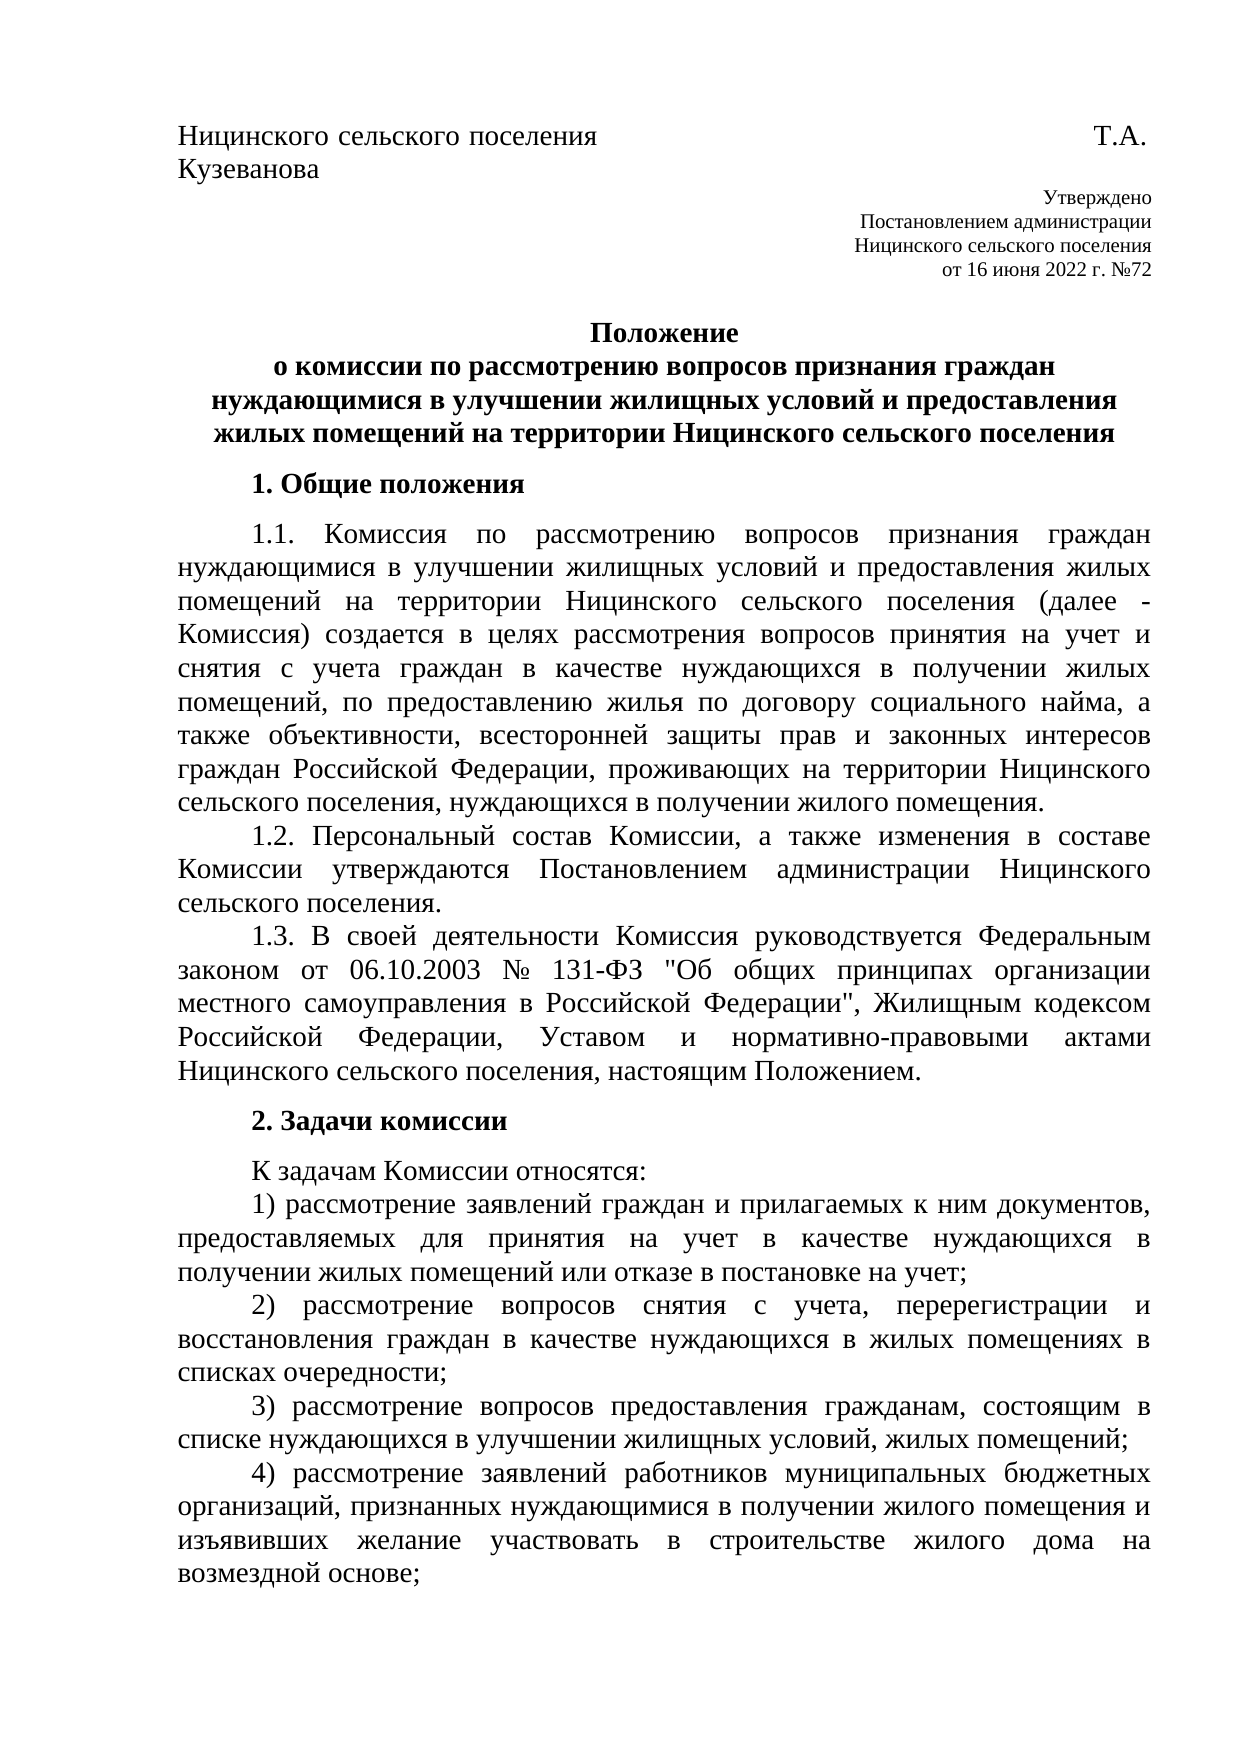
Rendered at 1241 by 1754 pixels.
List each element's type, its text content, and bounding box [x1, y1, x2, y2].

text 1) рассмотрение заявлений граждан и прилагаемых к ним документов, предоставляемых для принятия на учет в качестве нуждающихся в получении жилых помещений или отказе в постановке на учет; [177, 1187, 1152, 1287]
text 1.2. Персональный состав Комиссии, а также изменения в составе Комиссии утверждаются Постановлением администрации Ницинского сельского поселения. [177, 818, 1152, 918]
text Утверждено [177, 185, 1152, 209]
text 2. Задачи комиссии [177, 1103, 1152, 1136]
text Положение [177, 315, 1152, 348]
text 4) рассмотрение заявлений работников муниципальных бюджетных организаций, признанных нуждающимися в получении жилого помещения и изъявивших желание участвовать в строительстве жилого дома на возмездной основе; [177, 1455, 1152, 1589]
text 1. Общие положения [177, 466, 1152, 499]
text 1.3. В своей деятельности Комиссия руководствуется Федеральным законом от 06.10.2003 № 131-ФЗ "Об общих принципах организации местного самоуправления в Российской Федерации", Жилищным кодексом Российской Федерации, Уставом и нормативно-правовыми актами Ницинского сельского поселения, настоящим Положением. [177, 918, 1152, 1086]
text 2) рассмотрение вопросов снятия с учета, перерегистрации и восстановления граждан в качестве нуждающихся в жилых помещениях в списках очередности; [177, 1287, 1152, 1388]
text от 16 июня 2022 г. №72 [177, 257, 1152, 281]
text Ницинского сельского поселения Т.А. Кузеванова [177, 118, 1152, 185]
text Постановлением администрации [177, 209, 1152, 233]
text 1.1. Комиссия по рассмотрению вопросов признания граждан нуждающимися в улучшении жилищных условий и предоставления жилых помещений на территории Ницинского сельского поселения (далее - Комиссия) создается в целях рассмотрения вопросов принятия на учет и снятия с учета граждан в качестве нуждающихся в получении жилых помещений, по предоставлению жилья по договору социального найма, а также объективности, всесторонней защиты прав и законных интересов граждан Российской Федерации, проживающих на территории Ницинского сельского поселения, нуждающихся в получении жилого помещения. [177, 516, 1152, 818]
text 3) рассмотрение вопросов предоставления гражданам, состоящим в списке нуждающихся в улучшении жилищных условий, жилых помещений; [177, 1388, 1152, 1455]
text о комиссии по рассмотрению вопросов признания граждан [177, 348, 1152, 382]
text нуждающимися в улучшении жилищных условий и предоставления [177, 382, 1152, 416]
text Ницинского сельского поселения [177, 233, 1152, 257]
text К задачам Комиссии относятся: [177, 1153, 1152, 1187]
text жилых помещений на территории Ницинского сельского поселения [177, 416, 1152, 449]
